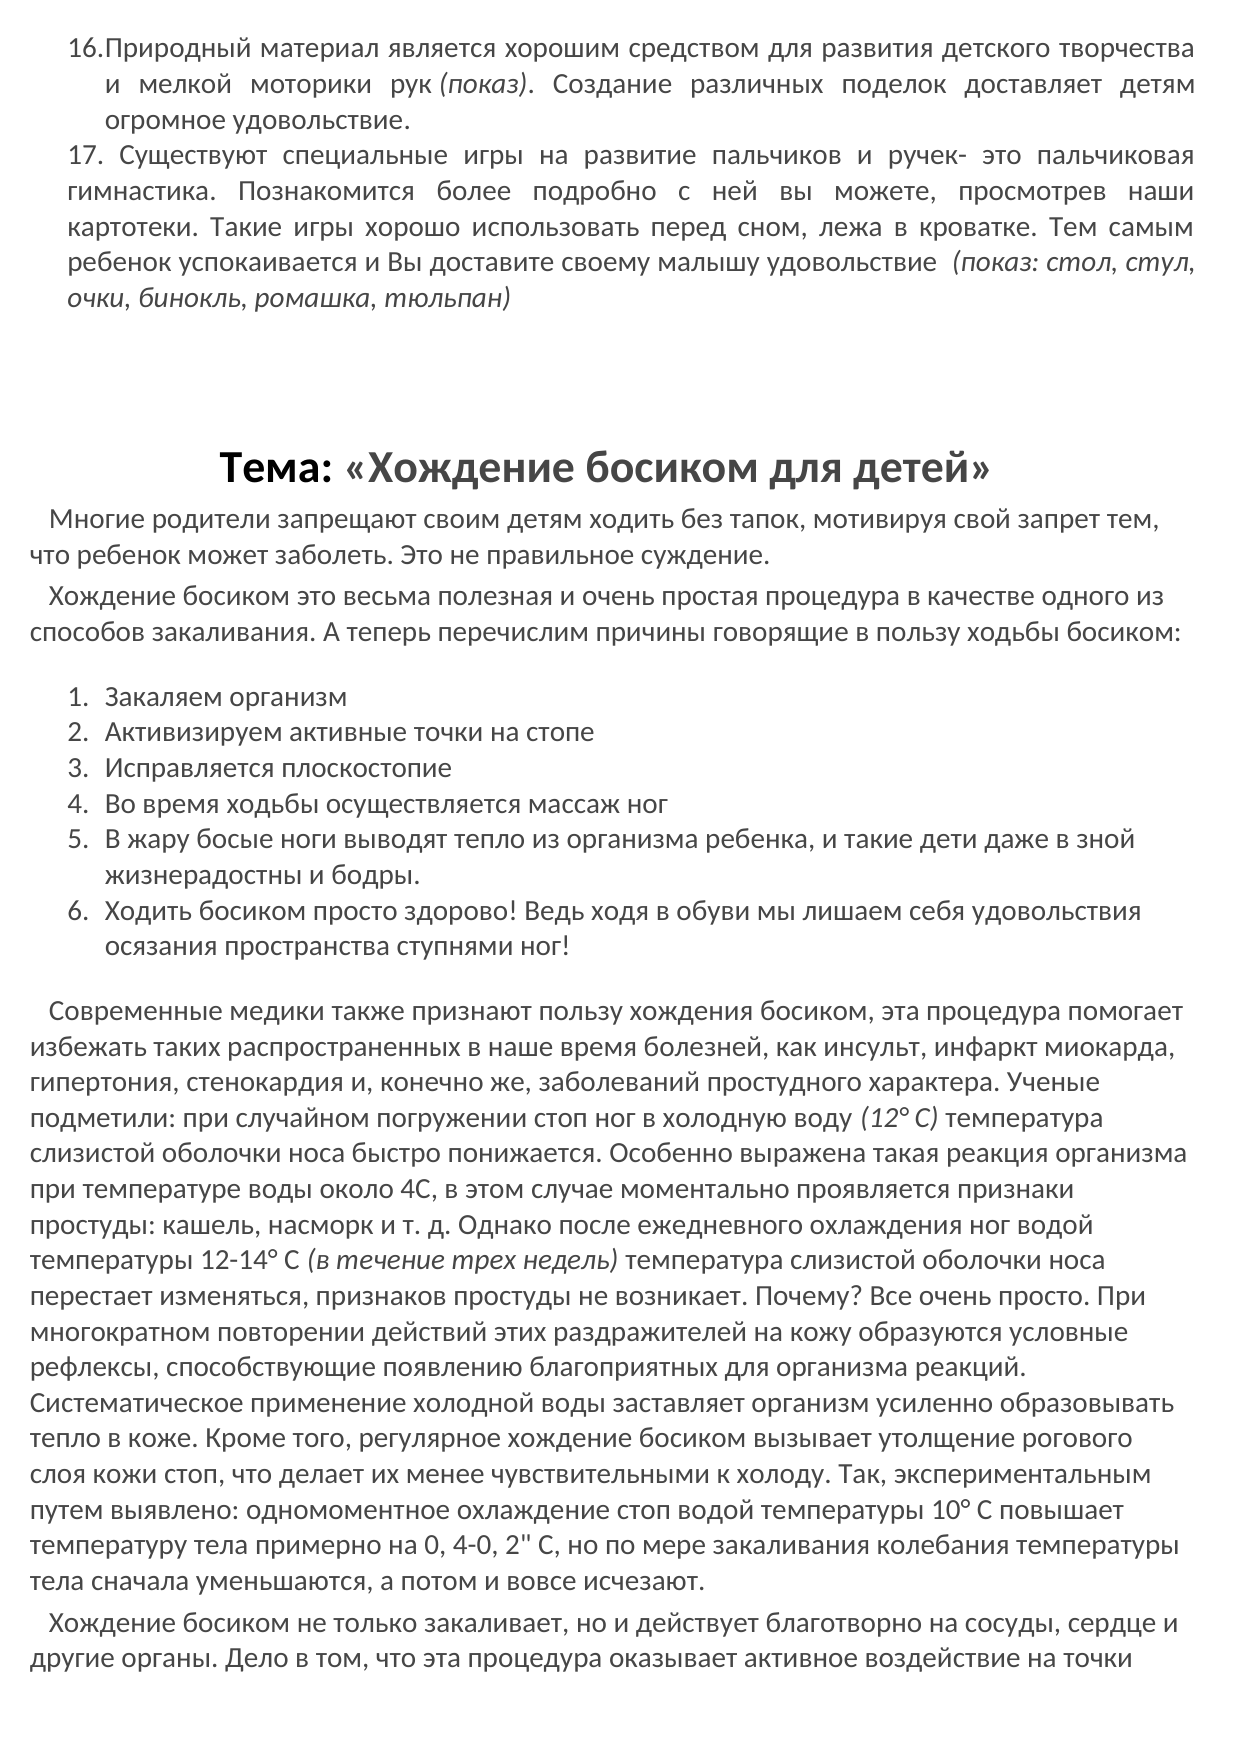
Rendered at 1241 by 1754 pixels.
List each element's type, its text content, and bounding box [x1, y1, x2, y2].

list В жару босые ноги выводят тепло из организма ребенка, и такие дети даже в зной жизнерадостны и бодры. [67, 820, 1196, 892]
list Активизируем активные точки на стопе [67, 713, 1196, 749]
list Закаляем организм [67, 678, 1196, 713]
text 17. Существуют специальные игры на развитие пальчиков и ручек- это пальчиковая гимнастика. Познакомится более подробно с ней вы можете, просмотрев наши картотеки. Такие игры хорошо использовать перед сном, лежа в кроватке. Тем самым ребенок успокаивается и Вы доставите своему малышу удовольствие (показ: стол, стул, очки, бинокль, ромашка, тюльпан) [67, 136, 1196, 314]
text Хождение босиком это весьма полезная и очень простая процедура в качестве одного из способов закаливания. А теперь перечислим причины говорящие в пользу ходьбы босиком: [29, 577, 1196, 649]
text Тема: «Хождение босиком для детей» [29, 438, 1184, 494]
list Ходить босиком просто здорово! Ведь ходя в обуви мы лишаем себя удовольствия осязания пространства ступнями ног! [67, 892, 1196, 963]
list Природный материал является хорошим средством для развития детского творчества и мелкой моторики рук (показ). Создание различных поделок доставляет детям огромное удовольствие. [67, 29, 1196, 136]
text Многие родители запрещают своим детям ходить без тапок, мотивируя свой запрет тем, что ребенок может заболеть. Это не правильное суждение. [29, 500, 1196, 571]
text Современные медики также признают пользу хождения босиком, эта процедура помогает избежать таких распространенных в наше время болезней, как инсульт, инфаркт миокарда, гипертония, стенокардия и, конечно же, заболеваний простудного характера. Ученые подметили: при случайном погружении стоп ног в холодную воду (12° С) температура слизистой оболочки носа быстро понижается. Особенно выражена такая реакция организма при температуре воды около 4С, в этом случае моментально проявляется признаки простуды: кашель, насморк и т. д. Однако после ежедневного охлаждения ног водой температуры 12-14° С (в течение трех недель) температура слизистой оболочки носа перестает изменяться, признаков простуды не возникает. Почему? Все очень просто. При многократном повторении действий этих раздражителей на кожу образуются условные рефлексы, способствующие появлению благоприятных для организма реакций. Систематическое применение холодной воды заставляет организм усиленно образовывать тепло в коже. Кроме того, регулярное хождение босиком вызывает утолщение рогового слоя кожи стоп, что делает их менее чувствительными к холоду. Так, экспериментальным путем выявлено: одномоментное охлаждение стоп водой температуры 10° С повышает температуру тела примерно на 0, 4-0, 2" С, но по мере закаливания колебания температуры тела сначала уменьшаются, а потом и вовсе исчезают. [29, 992, 1196, 1598]
list Исправляется плоскостопие [67, 749, 1196, 785]
list Во время ходьбы осуществляется массаж ног [67, 785, 1196, 820]
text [29, 1604, 1196, 1675]
